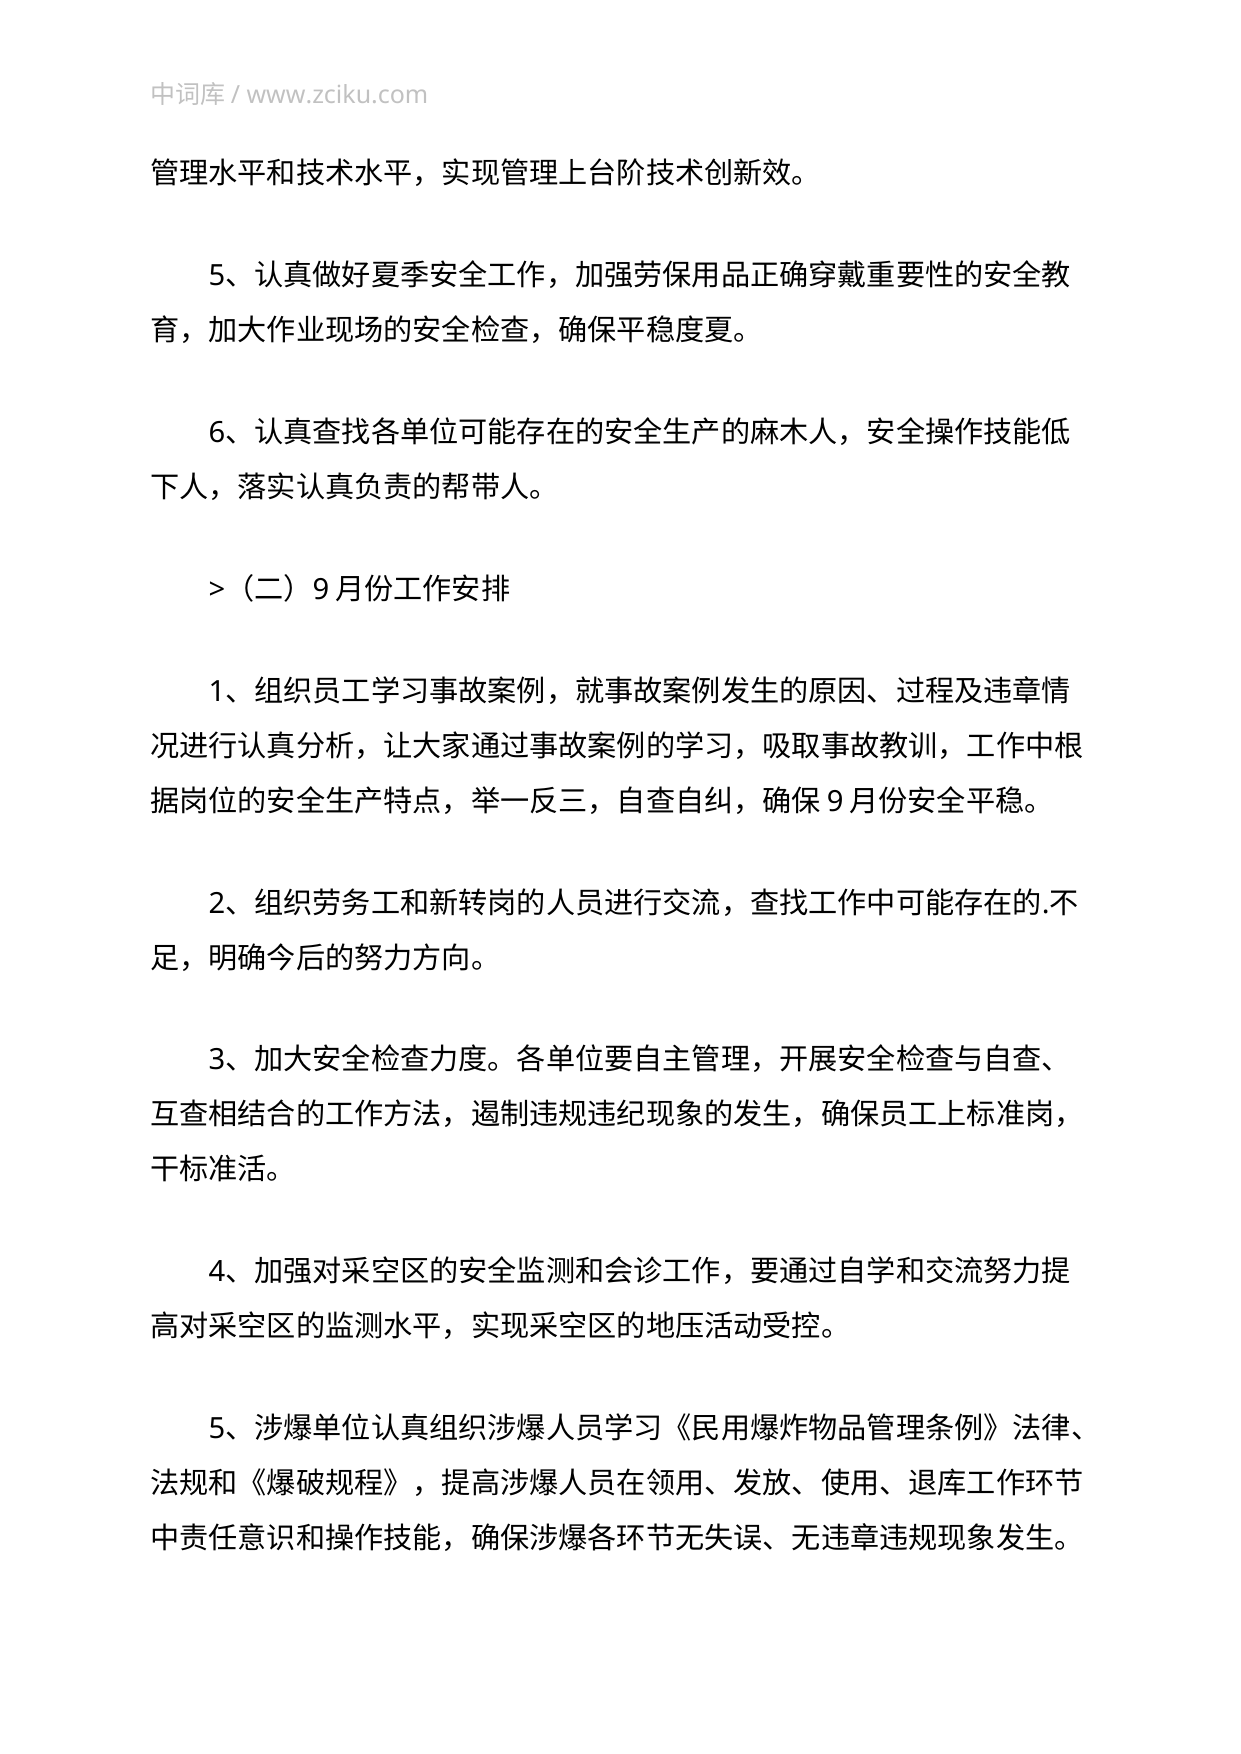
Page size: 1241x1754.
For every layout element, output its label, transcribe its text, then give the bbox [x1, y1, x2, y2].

text 5、认真做好夏季安全工作，加强劳保用品正确穿戴重要性的安全教育，加大作业现场的安全检查，确保平稳度夏。 [150, 252, 1090, 349]
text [150, 150, 1090, 192]
text 4、加强对采空区的安全监测和会诊工作，要通过自学和交流努力提高对采空区的监测水平，实现采空区的地压活动受控。 [150, 1248, 1090, 1345]
text 6、认真查找各单位可能存在的安全生产的麻木人，安全操作技能低下人，落实认真负责的帮带人。 [150, 408, 1090, 506]
text 1、组织员工学习事故案例，就事故案例发生的原因、过程及违章情况进行认真分析，让大家通过事故案例的学习，吸取事故教训，工作中根据岗位的安全生产特点，举一反三，自查自纠，确保9月份安全平稳。 [150, 667, 1090, 819]
text 2、组织劳务工和新转岗的人员进行交流，查找工作中可能存在的.不足，明确今后的努力方向。 [150, 879, 1090, 976]
text 5、涉爆单位认真组织涉爆人员学习《民用爆炸物品管理条例》法律、法规和《爆破规程》，提高涉爆人员在领用、发放、使用、退库工作环节中责任意识和操作技能，确保涉爆各环节无失误、无违章违规现象发生。 [150, 1404, 1090, 1557]
text 3、加大安全检查力度。各单位要自主管理，开展安全检查与自查、互查相结合的工作方法，遏制违规违纪现象的发生，确保员工上标准岗，干标准活。 [150, 1036, 1090, 1188]
text >（二）9月份工作安排 [150, 565, 1090, 608]
